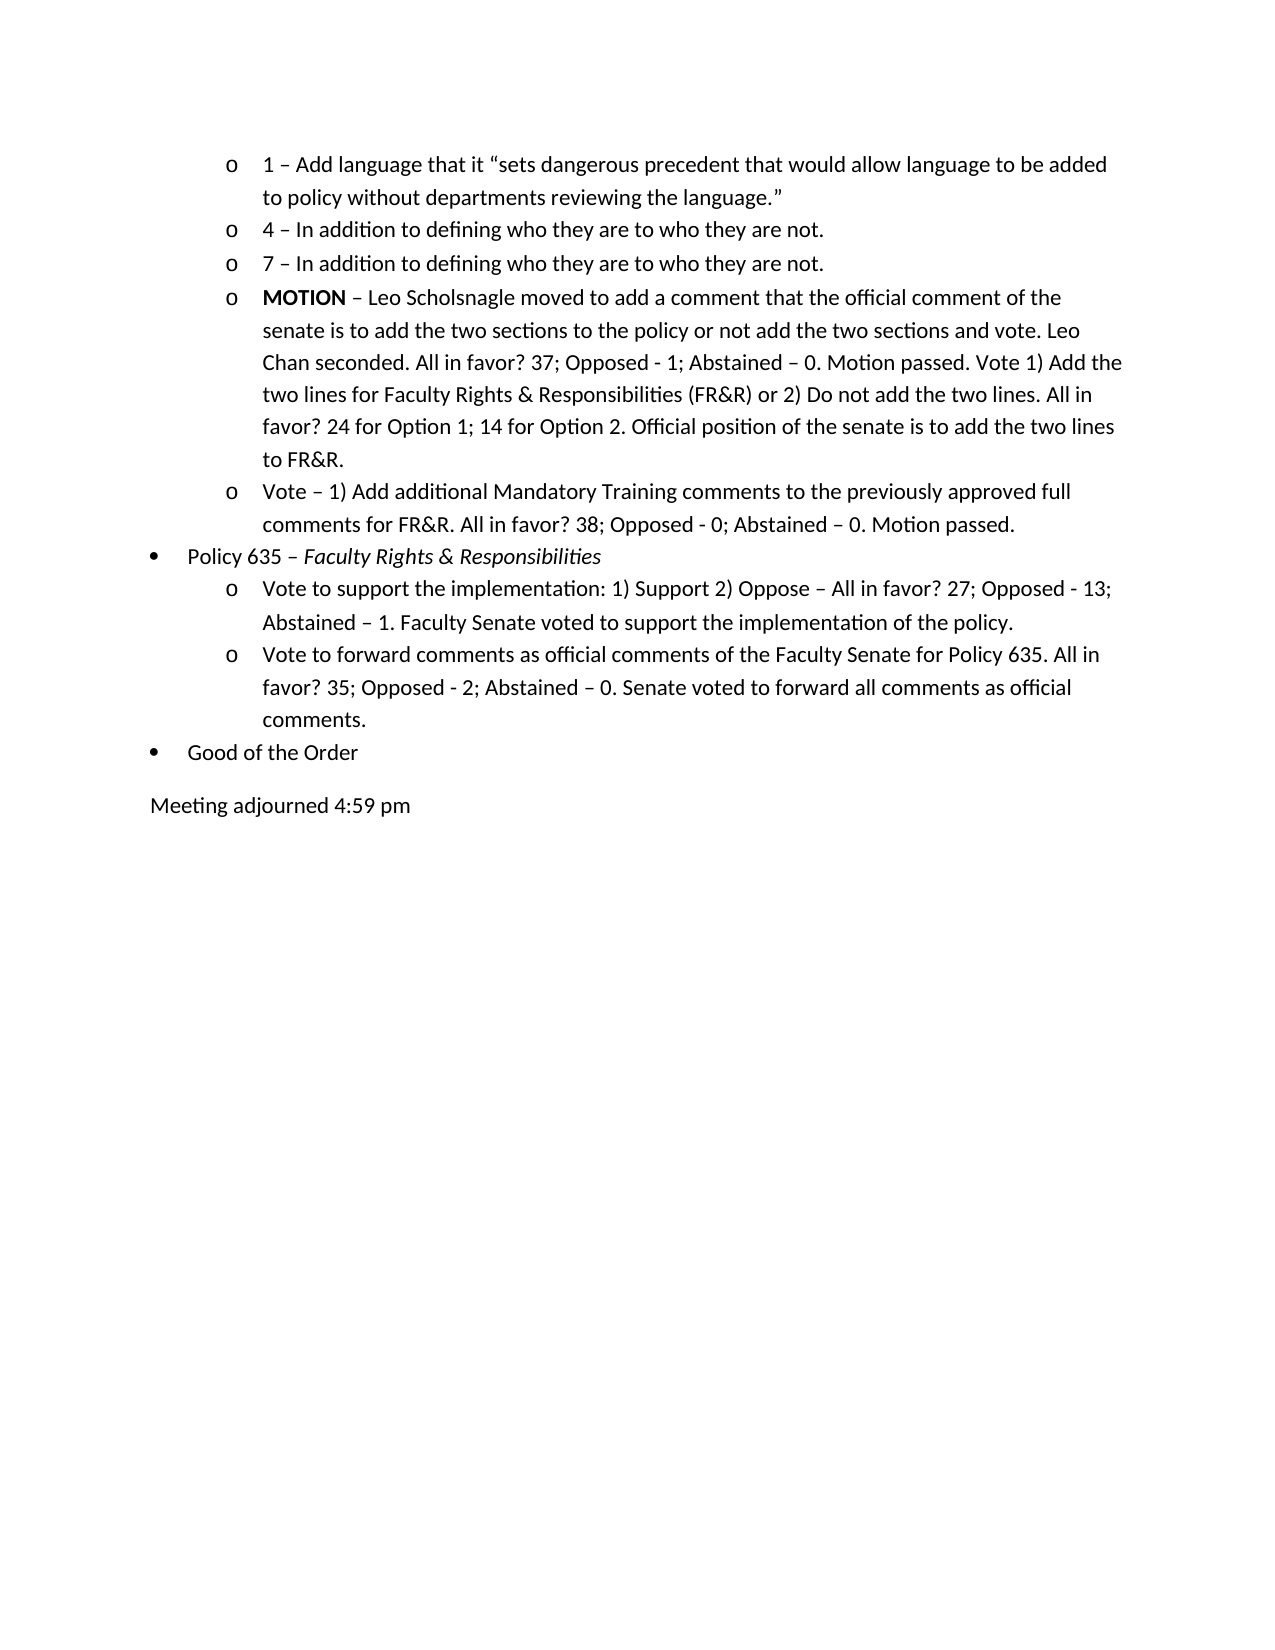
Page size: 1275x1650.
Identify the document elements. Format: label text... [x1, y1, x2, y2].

list MOTION – Leo Scholsnagle moved to add a comment that the official comment of the senate is to add the two sections to the policy or not add the two sections and vote. Leo Chan seconded. All in favor? 37; Opposed - 1; Abstained – 0. Motion passed. Vote 1) Add the two lines for Faculty Rights & Responsibilities (FR&R) or 2) Do not add the two lines. All in favor? 24 for Option 1; 14 for Option 2. Official position of the senate is to add the two lines to FR&R. [225, 283, 1125, 473]
list Good of the Order [150, 738, 1125, 766]
list Vote to forward comments as official comments of the Faculty Senate for Policy 635. All in favor? 35; Opposed - 2; Abstained – 0. Senate voted to forward all comments as official comments. [225, 640, 1125, 734]
list 4 – In addition to defining who they are to who they are not. [225, 216, 1125, 245]
list Vote – 1) Add additional Mandatory Training comments to the previously approved full comments for FR&R. All in favor? 38; Opposed - 0; Abstained – 0. Motion passed. [225, 477, 1125, 538]
list Policy 635 – Faculty Rights & Responsibilities [150, 542, 1125, 570]
list 7 – In addition to defining who they are to who they are not. [225, 249, 1125, 278]
list Vote to support the implementation: 1) Support 2) Oppose – All in favor? 27; Opposed - 13; Abstained – 1. Faculty Senate voted to support the implementation of the policy. [225, 574, 1125, 636]
text Meeting adjourned 4:59 pm [150, 791, 1125, 819]
list 1 – Add language that it “sets dangerous precedent that would allow language to be added to policy without departments reviewing the language.” [225, 150, 1125, 211]
